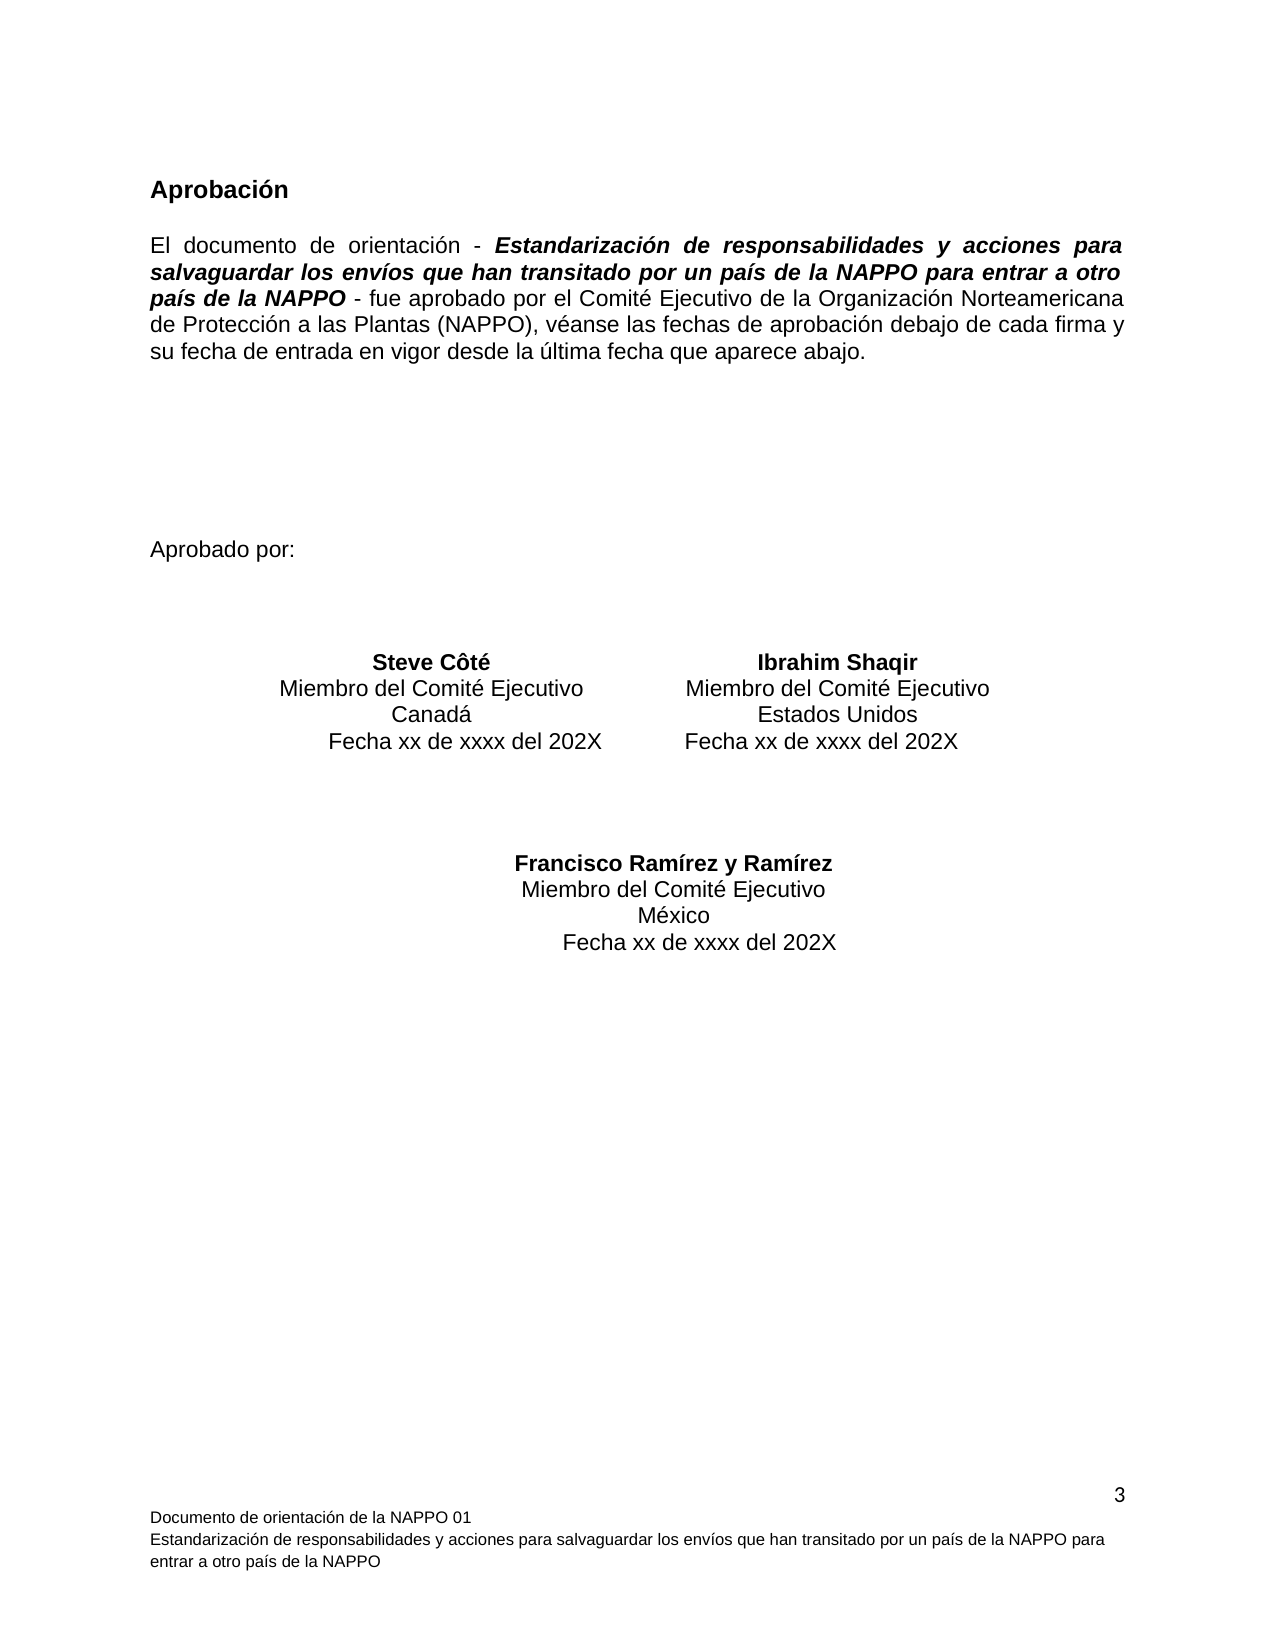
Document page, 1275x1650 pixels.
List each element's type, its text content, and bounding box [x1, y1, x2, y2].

text El documento de orientación - Estandarización de responsabilidades y acciones para salvaguardar los envíos que han transitado por un país de la NAPPO para entrar a otro país de la NAPPO - fue aprobado por el Comité Ejecutivo de la Organización Norteamericana de Protección a las Plantas (NAPPO), véanse las fechas de aprobación debajo de cada firma y su fecha de entrada en vigor desde la última fecha que aparece abajo. [150, 232, 1125, 364]
table_header Ibrahim Shaqir Miembro del Comité Ejecutivo Estados Unidos [638, 622, 1037, 728]
table_header Steve Côté Miembro del Comité Ejecutivo Canadá [225, 622, 637, 728]
subtitle Aprobación [150, 175, 1125, 204]
text Fecha xx de xxxx del 202X Fecha xx de xxxx del 202X [150, 728, 1125, 754]
text Aprobado por: [150, 536, 1125, 563]
text Fecha xx de xxxx del 202X [150, 929, 1125, 955]
table_header Francisco Ramírez y Ramírez Miembro del Comité Ejecutivo México [453, 824, 894, 929]
